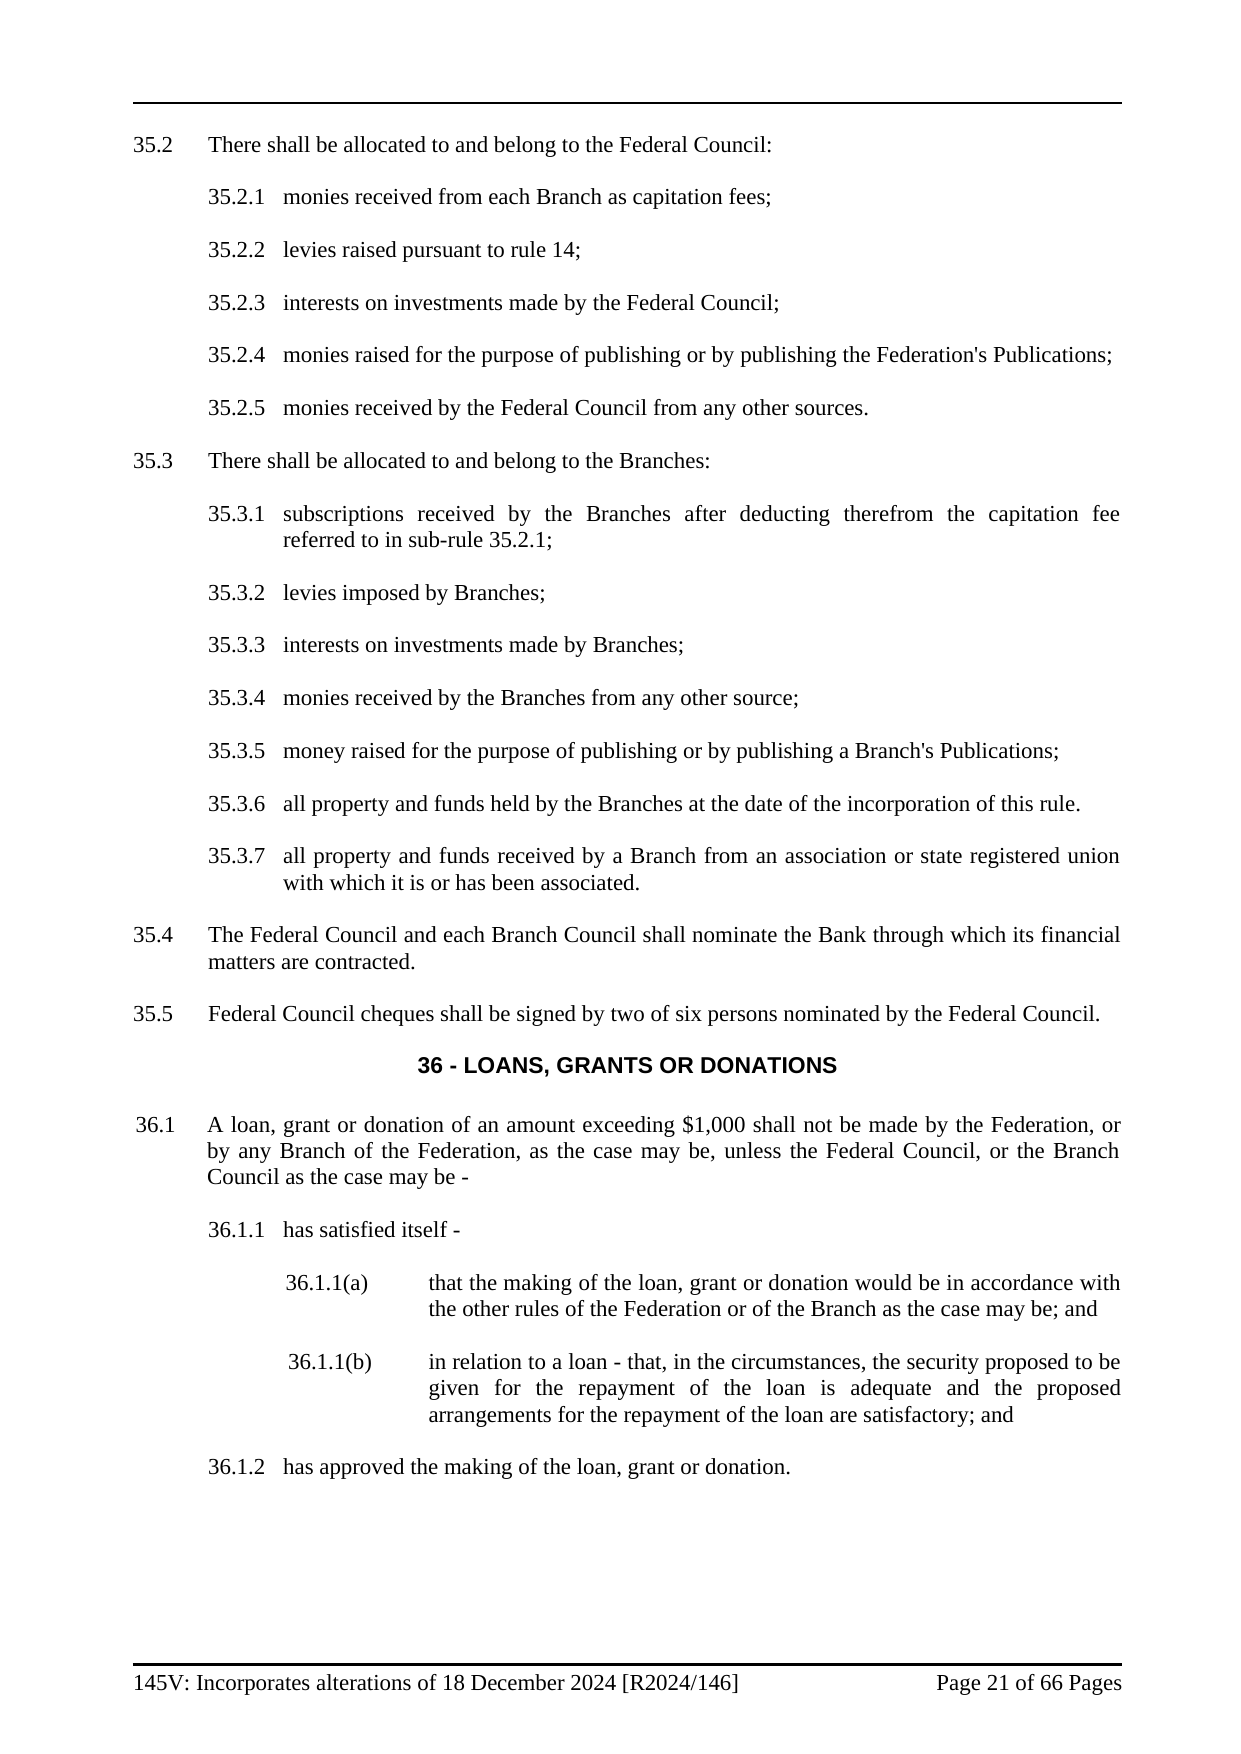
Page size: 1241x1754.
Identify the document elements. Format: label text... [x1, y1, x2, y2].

text 36.1.1(b) in relation to a loan - that, in the circumstances, the security proposed to be given for the repayment of the loan is adequate and the proposed arrangements for the repayment of the loan are satisfactory; and [133, 1348, 1122, 1427]
text 35.2.3 interests on investments made by the Federal Council; [133, 289, 1122, 315]
text 35.3.4 monies received by the Branches from any other source; [133, 684, 1122, 711]
text 36.1 A loan, grant or donation of an amount exceeding $1,000 shall not be made by the Federation, or by any Branch of the Federation, as the case may be, unless the Federal Council, or the Branch Council as the case may be - [135, 1111, 1122, 1190]
text 35.3.7 all property and funds received by a Branch from an association or state registered union with which it is or has been associated. [133, 842, 1122, 895]
text 35.3.5 money raised for the purpose of publishing or by publishing a Branch's Publications; [133, 737, 1122, 763]
text 35.2.2 levies raised pursuant to rule 14; [133, 236, 1122, 262]
text 35.3.1 subscriptions received by the Branches after deducting therefrom the capitation fee referred to in sub-rule 35.2.1; [133, 500, 1122, 552]
text 35.4 The Federal Council and each Branch Council shall nominate the Bank through which its financial matters are contracted. [133, 921, 1122, 974]
text 35.2 There shall be allocated to and belong to the Federal Council: [133, 131, 1122, 157]
text 35.3.3 interests on investments made by Branches; [133, 631, 1122, 658]
text 35.2.5 monies received by the Federal Council from any other sources. [133, 394, 1122, 421]
text 35.2.1 monies received from each Branch as capitation fees; [133, 183, 1122, 210]
text 36.1.1 has satisfied itself - [133, 1216, 1122, 1242]
text 35.2.4 monies raised for the purpose of publishing or by publishing the Federation's Publications; [133, 342, 1122, 368]
text 35.3 There shall be allocated to and belong to the Branches: [133, 447, 1122, 473]
text 36.1.1(a) that the making of the loan, grant or donation would be in accordance with the other rules of the Federation or of the Branch as the case may be; and [133, 1269, 1122, 1322]
text 35.3.6 all property and funds held by the Branches at the date of the incorporation of this rule. [133, 789, 1122, 816]
subtitle 36 - LOANS, GRANTS OR DONATIONS [133, 1052, 1122, 1078]
text 36.1.2 has approved the making of the loan, grant or donation. [133, 1453, 1122, 1480]
text 35.5 Federal Council cheques shall be signed by two of six persons nominated by the Federal Council. [133, 1000, 1122, 1027]
text 35.3.2 levies imposed by Branches; [133, 579, 1122, 605]
